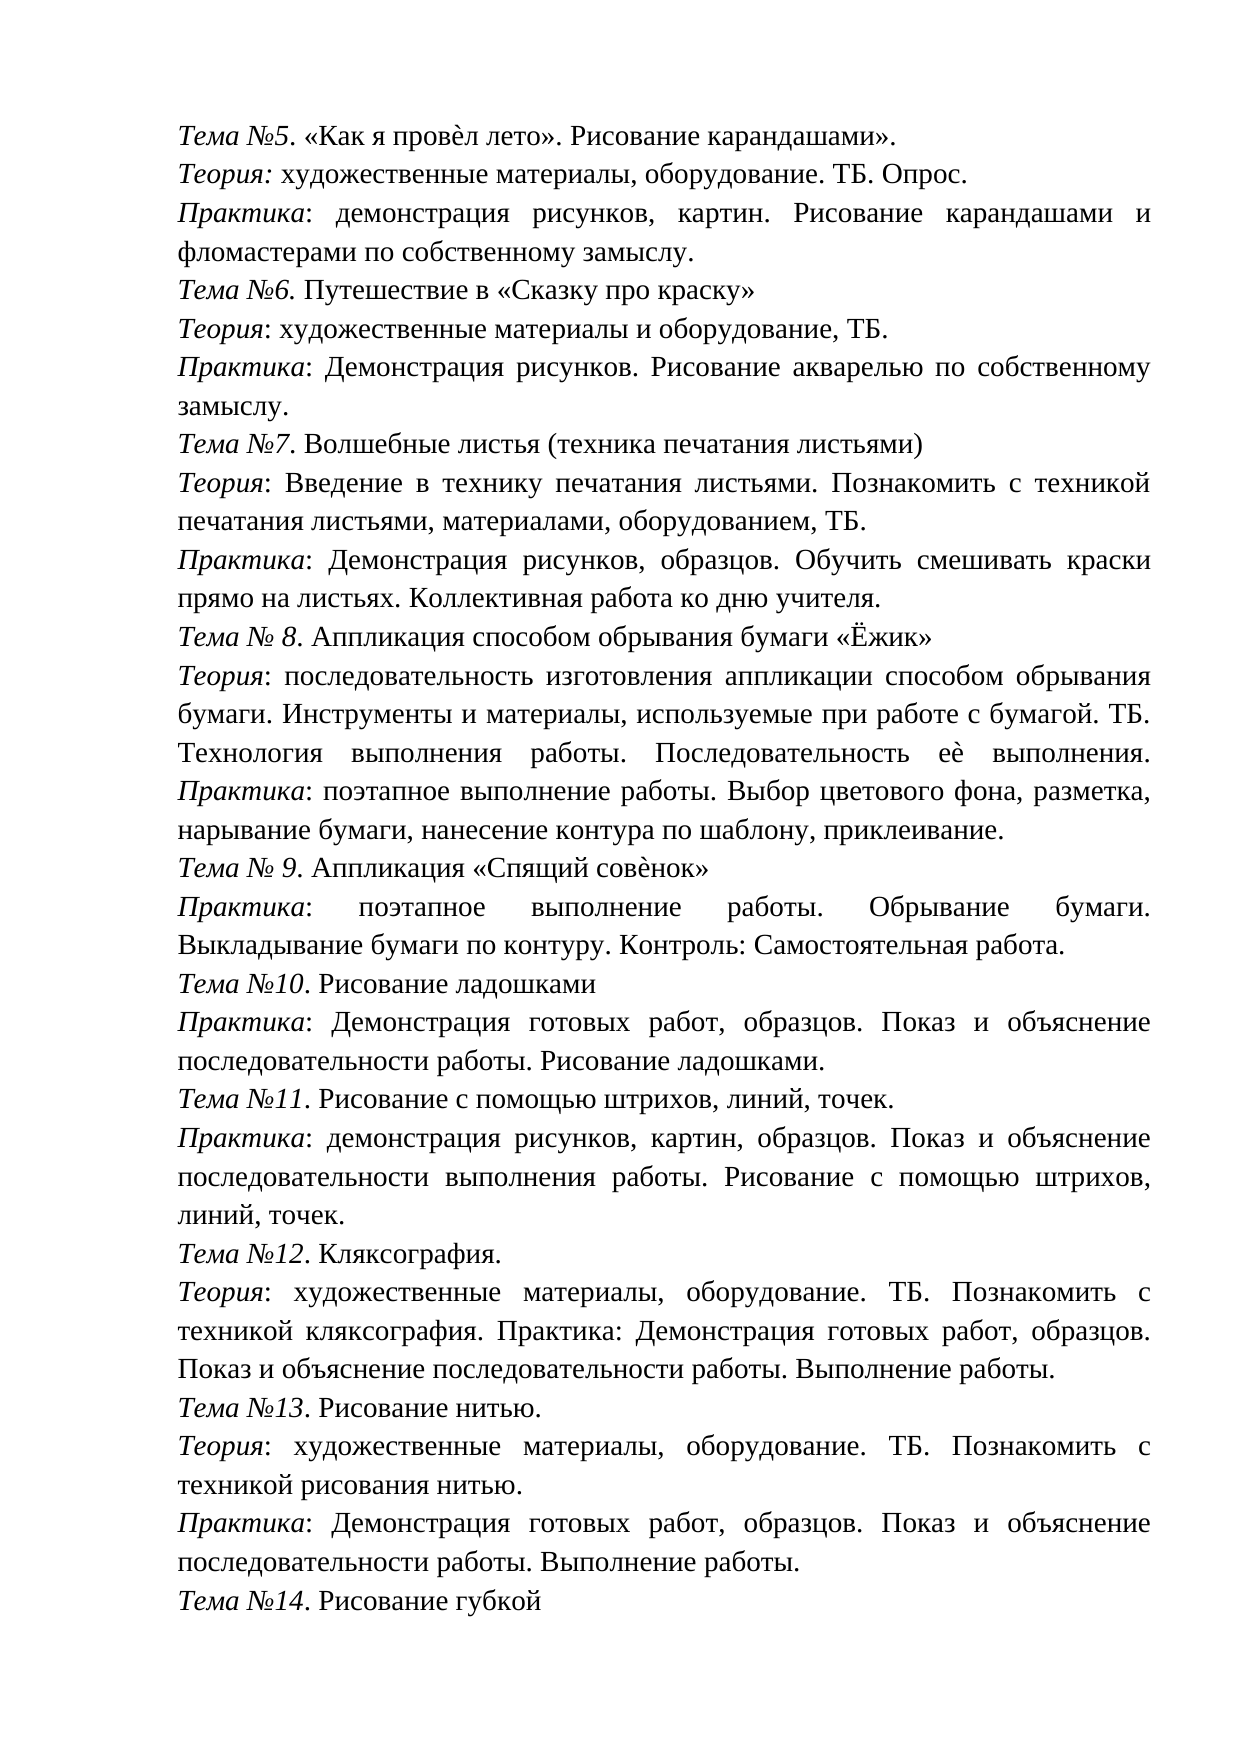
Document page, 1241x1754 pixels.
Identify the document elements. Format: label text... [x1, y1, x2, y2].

text Теория: художественные материалы, оборудование. ТБ. Познакомить с техникой кляксография. Практика: Демонстрация готовых работ, образцов. Показ и объяснение последовательности работы. Выполнение работы. [177, 1274, 1152, 1385]
text Тема №14. Рисование губкой [177, 1583, 1152, 1616]
text Тема №12. Кляксография. [177, 1236, 1152, 1269]
text Теория: Введение в технику печатания листьями. Познакомить с техникой печатания листьями, материалами, оборудованием, ТБ. [177, 465, 1152, 537]
text Практика: Демонстрация готовых работ, образцов. Показ и объяснение последовательности работы. Рисование ладошками. [177, 1004, 1152, 1077]
text Тема №5. «Как я провѐл лето». Рисование карандашами». [177, 118, 1152, 152]
text Тема №6. Путешествие в «Сказку про краску» [177, 272, 1152, 306]
text Тема №13. Рисование нитью. [177, 1390, 1152, 1423]
text Практика: демонстрация рисунков, картин, образцов. Показ и объяснение последовательности выполнения работы. Рисование с помощью штрихов, линий, точек. [177, 1120, 1152, 1231]
text Теория: последовательность изготовления аппликации способом обрывания бумаги. Инструменты и материалы, используемые при работе с бумагой. ТБ. Технология выполнения работы. Последовательность еѐ выполнения. Практика: поэтапное выполнение работы. Выбор цветового фона, разметка, нарывание бумаги, нанесение контура по шаблону, приклеивание. [177, 658, 1152, 845]
text Практика: демонстрация рисунков, картин. Рисование карандашами и фломастерами по собственному замыслу. [177, 195, 1152, 267]
text Теория: художественные материалы, оборудование. ТБ. Познакомить с техникой рисования нитью. [177, 1428, 1152, 1501]
text Практика: Демонстрация рисунков. Рисование акварелью по собственному замыслу. [177, 349, 1152, 421]
text Тема №10. Рисование ладошками [177, 966, 1152, 999]
text Теория: художественные материалы и оборудование, ТБ. [177, 311, 1152, 344]
text Теория: художественные материалы, оборудование. ТБ. Опрос. [177, 157, 1152, 190]
text Тема №7. Волшебные листья (техника печатания листьями) [177, 426, 1152, 460]
text Тема № 8. Аппликация способом обрывания бумаги «Ёжик» [177, 619, 1152, 653]
text Практика: поэтапное выполнение работы. Обрывание бумаги. Выкладывание бумаги по контуру. Контроль: Самостоятельная работа. [177, 889, 1152, 961]
text Тема №11. Рисование с помощью штрихов, линий, точек. [177, 1082, 1152, 1115]
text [177, 1506, 1152, 1578]
text Тема № 9. Аппликация «Спящий совѐнок» [177, 850, 1152, 884]
text Практика: Демонстрация рисунков, образцов. Обучить смешивать краски прямо на листьях. Коллективная работа ко дню учителя. [177, 542, 1152, 614]
